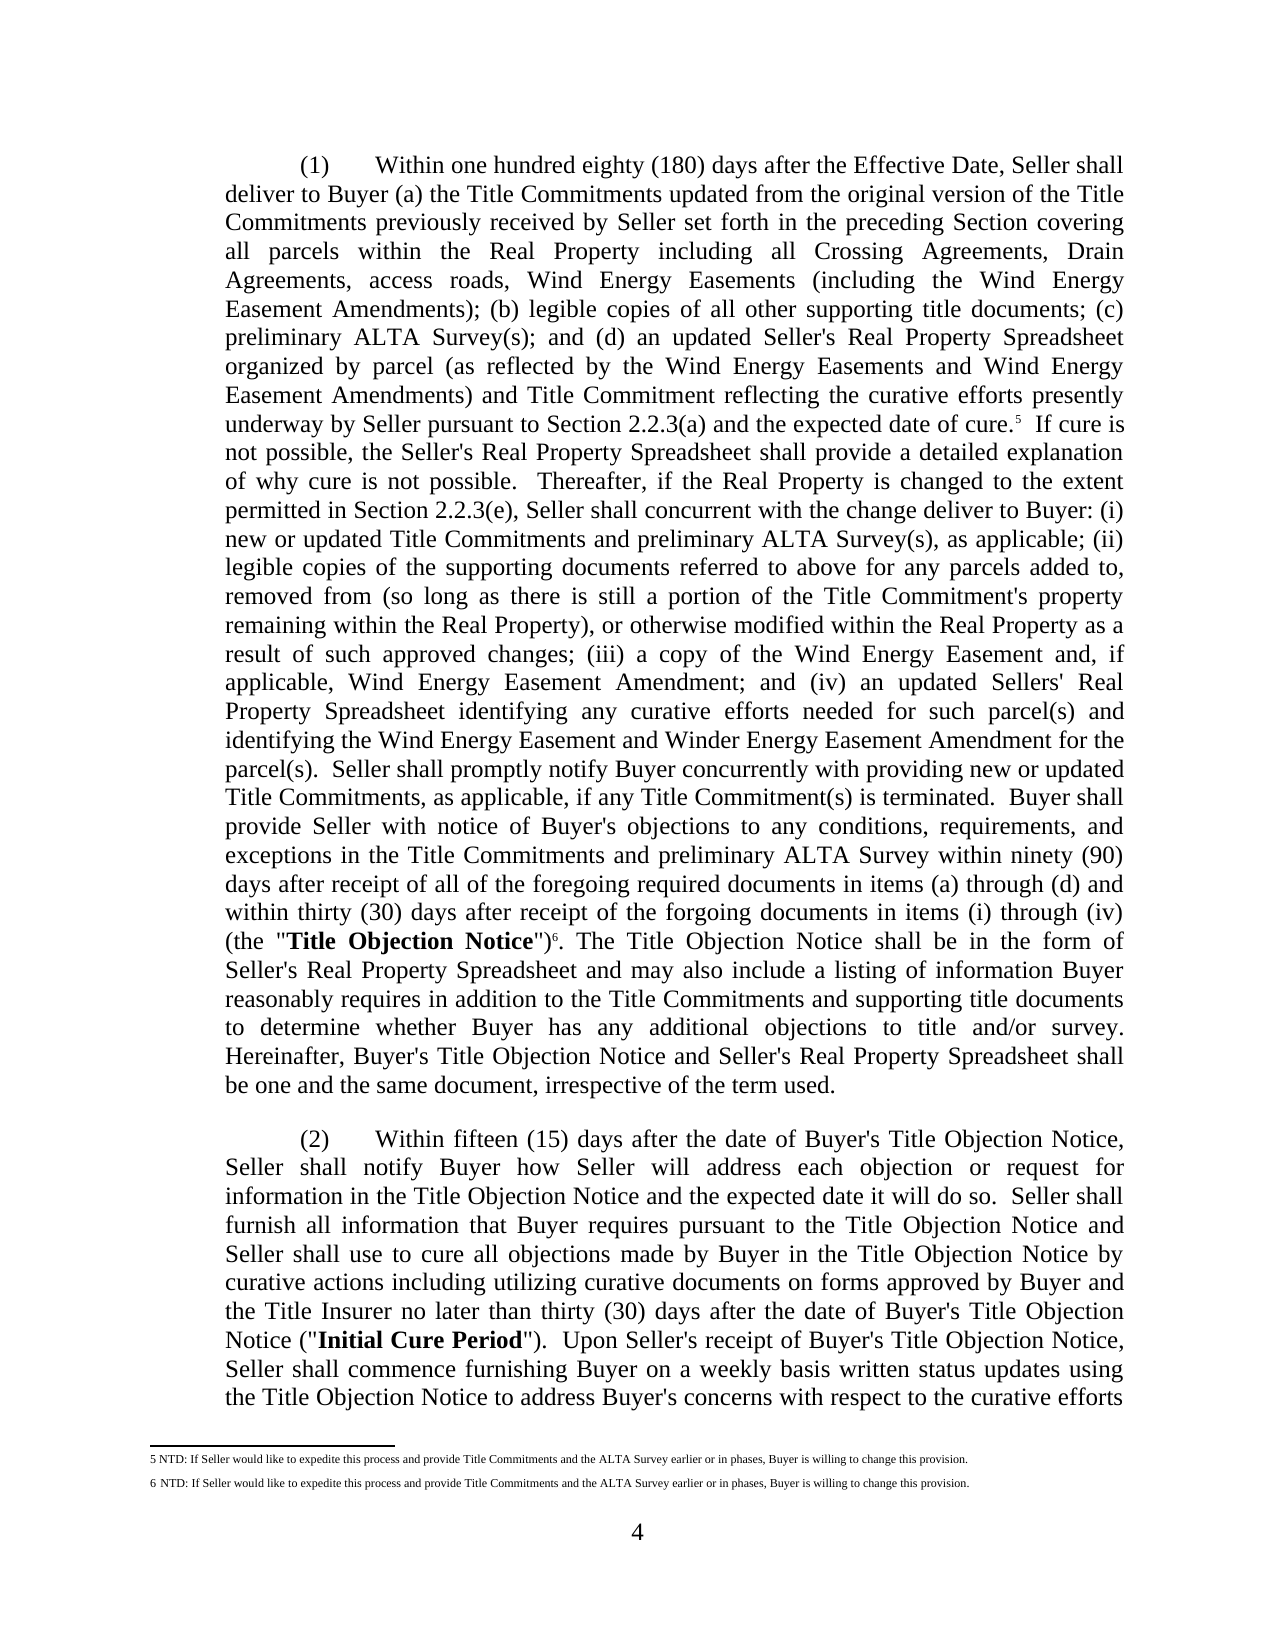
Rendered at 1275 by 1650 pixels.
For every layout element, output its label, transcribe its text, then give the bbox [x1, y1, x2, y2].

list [225, 1124, 1125, 1411]
list Within one hundred eighty (180) days after the Effective Date, Seller shall deliver to Buyer (a) the Title Commitments updated from the original version of the Title Commitments previously received by Seller set forth in the preceding Section covering all parcels within the Real Property including all Crossing Agreements, Drain Agreements, access roads, Wind Energy Easements (including the Wind Energy Easement Amendments); (b) legible copies of all other supporting title documents; (c) preliminary ALTA Survey(s); and (d) an updated Seller's Real Property Spreadsheet organized by parcel (as reflected by the Wind Energy Easements and Wind Energy Easement Amendments) and Title Commitment reflecting the curative efforts presently underway by Seller pursuant to Section 2.2.3(a) and the expected date of cure. If cure is not possible, the Seller's Real Property Spreadsheet shall provide a detailed explanation of why cure is not possible. Thereafter, if the Real Property is changed to the extent permitted in Section 2.2.3(e), Seller shall concurrent with the change deliver to Buyer: (i) new or updated Title Commitments and preliminary ALTA Survey(s), as applicable; (ii) legible copies of the supporting documents referred to above for any parcels added to, removed from (so long as there is still a portion of the Title Commitment's property remaining within the Real Property), or otherwise modified within the Real Property as a result of such approved changes; (iii) a copy of the Wind Energy Easement and, if applicable, Wind Energy Easement Amendment; and (iv) an updated Sellers' Real Property Spreadsheet identifying any curative efforts needed for such parcel(s) and identifying the Wind Energy Easement and Winder Energy Easement Amendment for the parcel(s). Seller shall promptly notify Buyer concurrently with providing new or updated Title Commitments, as applicable, if any Title Commitment(s) is terminated. Buyer shall provide Seller with notice of Buyer's objections to any conditions, requirements, and exceptions in the Title Commitments and preliminary ALTA Survey within ninety (90) days after receipt of all of the foregoing required documents in items (a) through (d) and within thirty (30) days after receipt of the forgoing documents in items (i) through (iv) (the "Title Objection Notice"). The Title Objection Notice shall be in the form of Seller's Real Property Spreadsheet and may also include a listing of information Buyer reasonably requires in addition to the Title Commitments and supporting title documents to determine whether Buyer has any additional objections to title and/or survey. Hereinafter, Buyer's Title Objection Notice and Seller's Real Property Spreadsheet shall be one and the same document, irrespective of the term used. [225, 150, 1125, 1099]
